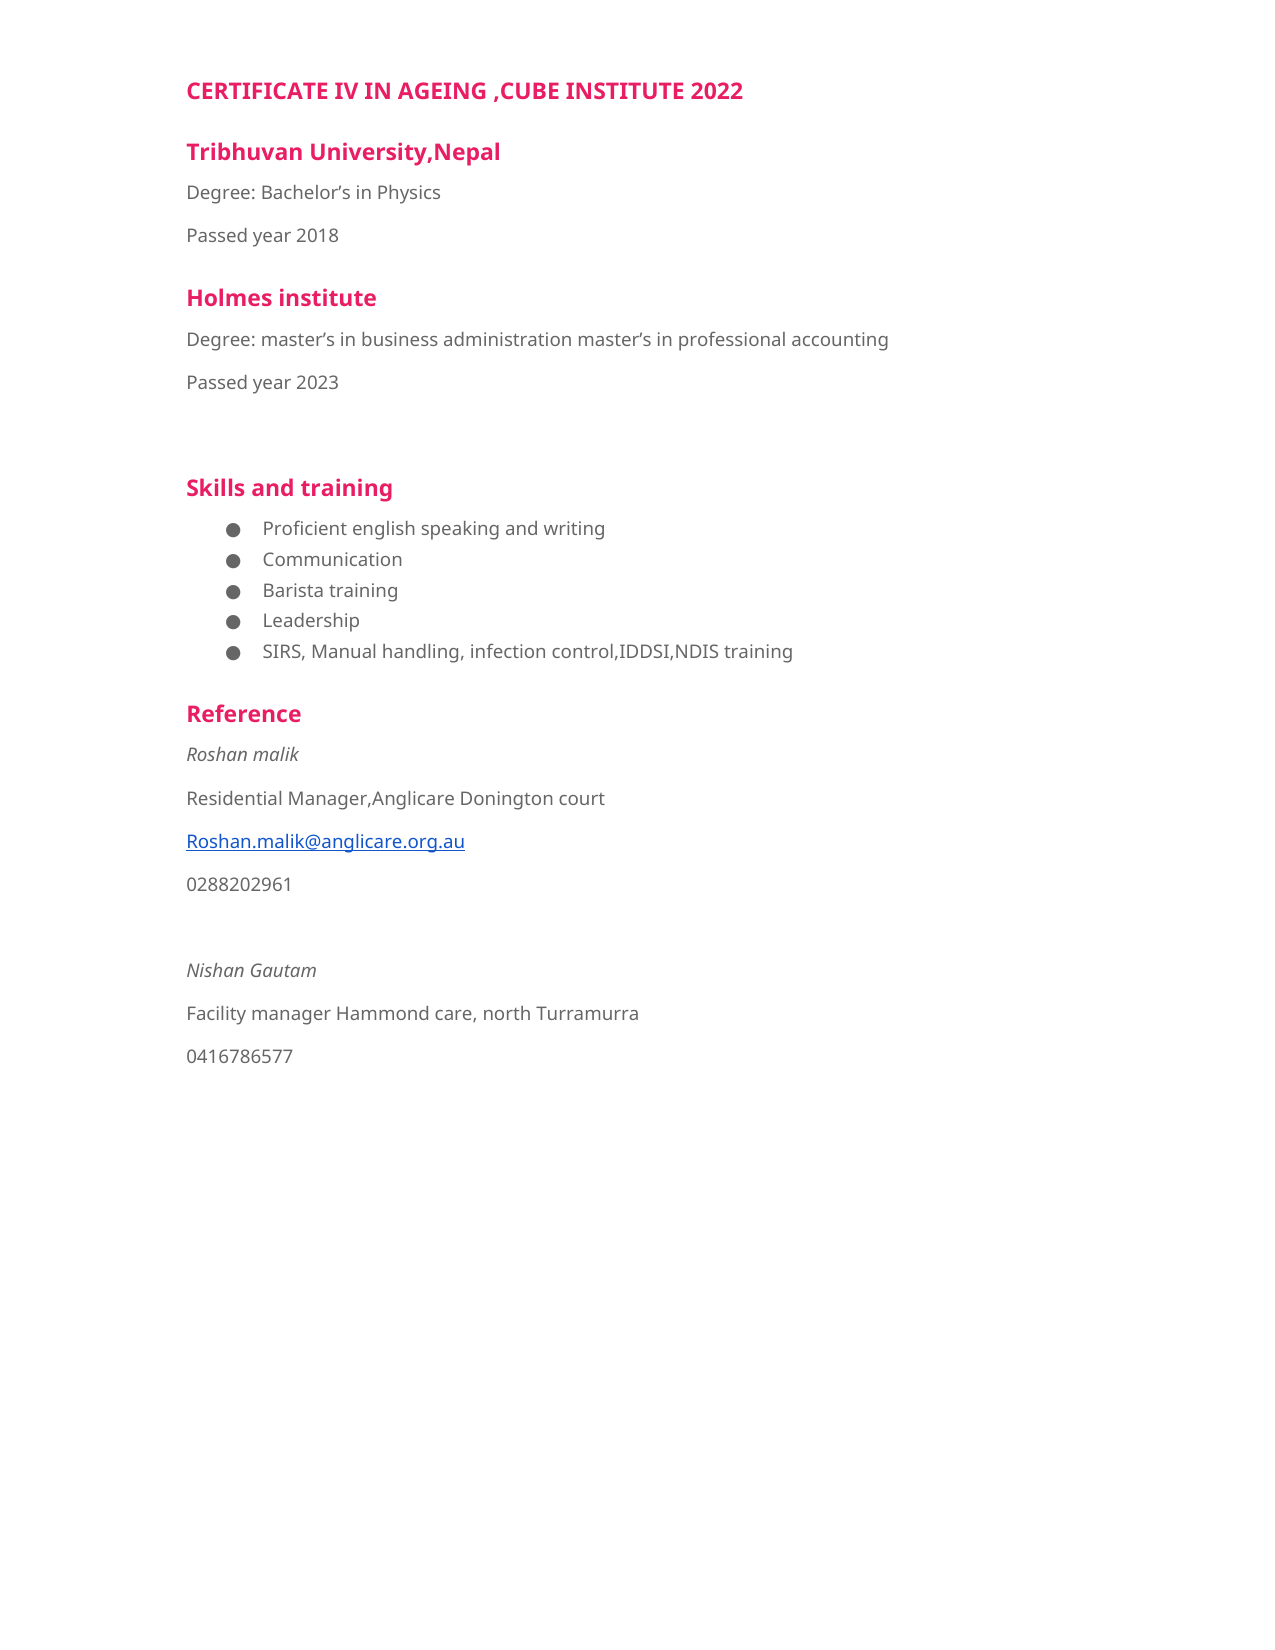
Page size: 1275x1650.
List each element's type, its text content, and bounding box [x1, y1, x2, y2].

text Nishan Gautam [186, 957, 1087, 983]
text Degree: master’s in business administration master’s in professional accounting [186, 326, 1087, 351]
text Passed year 2023 [186, 369, 1087, 394]
text Roshan malik [186, 742, 1087, 767]
subtitle CERTIFICATE IV IN AGEING ,CUBE INSTITUTE 2022 [186, 75, 1087, 106]
subtitle Tribhuvan University,Nepal [186, 135, 1087, 167]
list SIRS, Manual handling, infection control,IDDSI,NDIS training [225, 638, 1087, 664]
text Degree: Bachelor’s in Physics [186, 179, 1087, 205]
text Passed year 2018 [186, 222, 1087, 248]
list Leadership [225, 607, 1087, 633]
subtitle Skills and training [186, 472, 1087, 503]
list Communication [225, 546, 1087, 572]
list Barista training [225, 577, 1087, 602]
text Roshan.malik@anglicare.org.au [186, 828, 1087, 853]
text Residential Manager,Anglicare Donington court [186, 785, 1087, 810]
text 0288202961 [186, 871, 1087, 897]
text 0416786577 [186, 1043, 1087, 1069]
list Proficient english speaking and writing [225, 516, 1087, 541]
subtitle Reference [186, 698, 1087, 729]
text Facility manager Hammond care, north Turramurra [186, 1000, 1087, 1026]
subtitle Holmes institute [186, 282, 1087, 313]
